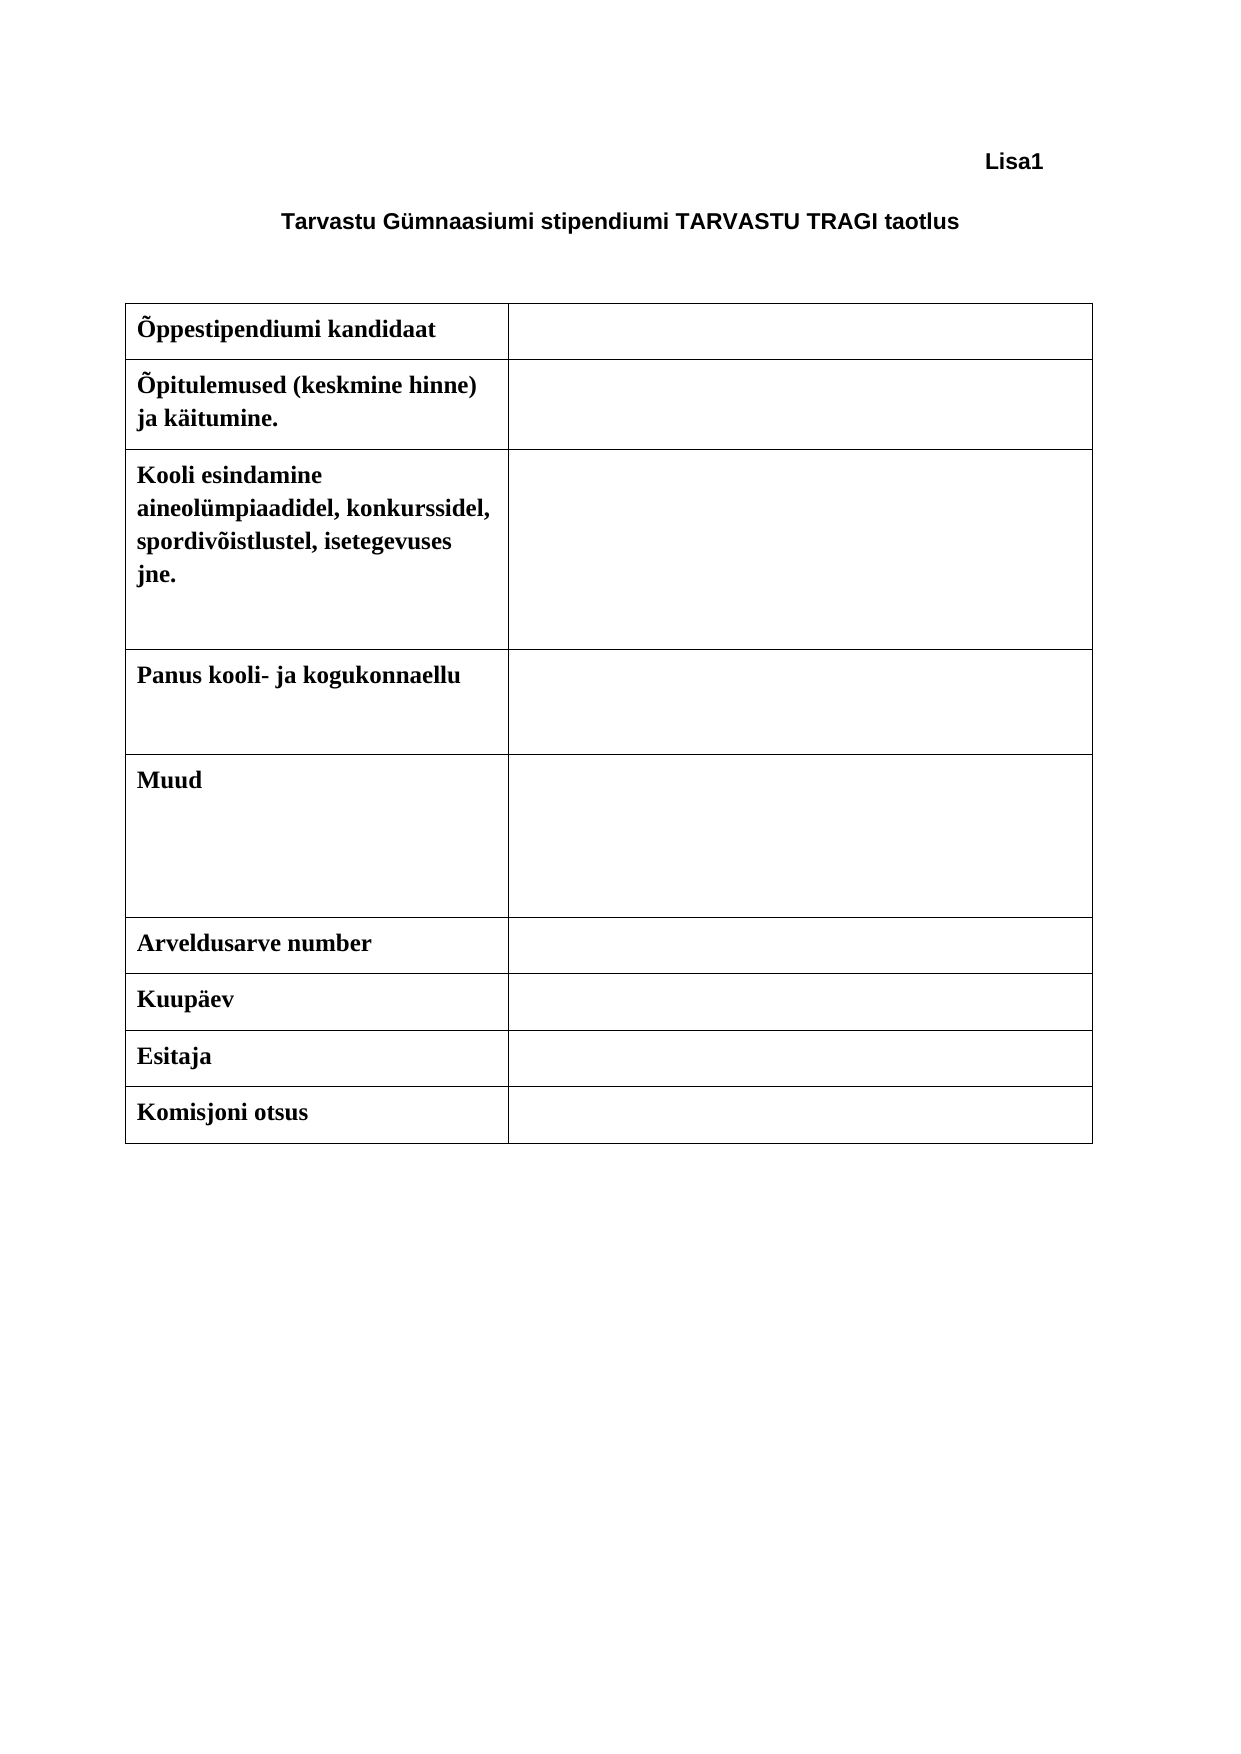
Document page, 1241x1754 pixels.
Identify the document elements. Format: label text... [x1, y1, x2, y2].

table_cell [509, 450, 1092, 649]
table_header [509, 304, 1092, 359]
table_cell [509, 1031, 1092, 1086]
table_cell Muud [126, 755, 508, 917]
table_cell [509, 918, 1092, 973]
table_cell Õpitulemused (keskmine hinne) ja käitumine. [126, 360, 508, 448]
table_cell [509, 650, 1092, 754]
text Lisa1 [148, 148, 1093, 174]
table_cell Kooli esindamine aineolümpiaadidel, konkurssidel, spordivõistlustel, isetegevuses jne. [126, 450, 508, 649]
table_cell [509, 974, 1092, 1029]
text Tarvastu Gümnaasiumi stipendiumi TARVASTU TRAGI taotlus [148, 208, 1093, 234]
table_cell [509, 1087, 1092, 1142]
table_cell [509, 360, 1092, 448]
table_cell [509, 755, 1092, 917]
table_cell Panus kooli- ja kogukonnaellu [126, 650, 508, 754]
table_cell Esitaja [126, 1031, 508, 1086]
table_cell Komisjoni otsus [126, 1087, 508, 1142]
table_cell Kuupäev [126, 974, 508, 1029]
table_cell Arveldusarve number [126, 918, 508, 973]
table_header Õppestipendiumi kandidaat [126, 304, 508, 359]
